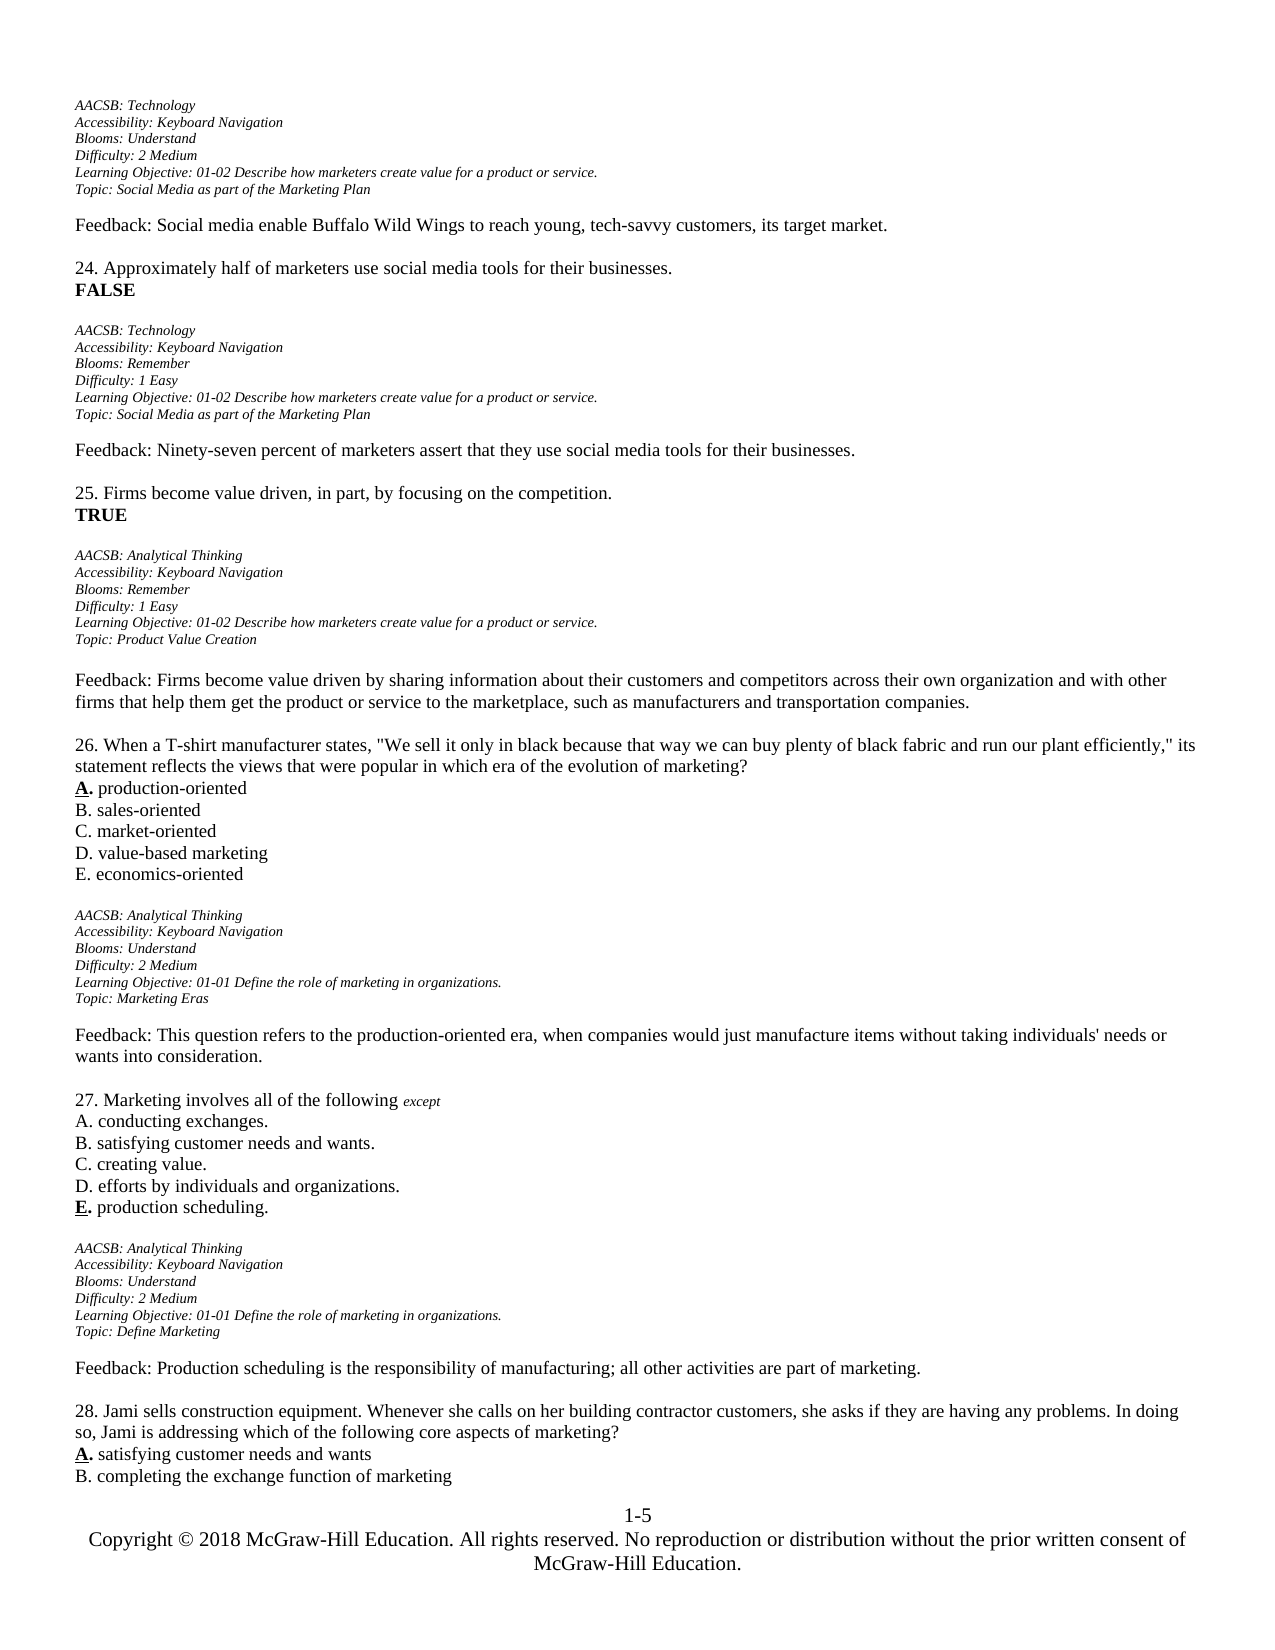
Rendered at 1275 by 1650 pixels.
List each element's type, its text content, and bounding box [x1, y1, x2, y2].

text AACSB: Technology Accessibility: Keyboard Navigation Blooms: Remember Difficulty: 1 Easy Learning Objective: 01-02 Describe how marketers create value for a product or service. Topic: Social Media as part of the Marketing Plan Feedback: Ninety-seven percent of marketers assert that they use social media tools for their businesses. 25. Firms become value driven, in part, by focusing on the competition. TRUE [75, 322, 1200, 525]
text AACSB: Technology Accessibility: Keyboard Navigation Blooms: Understand Difficulty: 2 Medium Learning Objective: 01-02 Describe how marketers create value for a product or service. Topic: Social Media as part of the Marketing Plan Feedback: Social media enable Buffalo Wild Wings to reach young, tech-savvy customers, its target market. 24. Approximately half of marketers use social media tools for their businesses. FALSE [75, 97, 1200, 300]
text AACSB: Analytical Thinking Accessibility: Keyboard Navigation Blooms: Understand Difficulty: 2 Medium Learning Objective: 01-01 Define the role of marketing in organizations. Topic: Marketing Eras Feedback: This question refers to the production-oriented era, when companies would just manufacture items without taking individuals' needs or wants into consideration. 27. Marketing involves all of the following except A. conducting exchanges. B. satisfying customer needs and wants. C. creating value. D. efforts by individuals and organizations. E. production scheduling. [75, 906, 1200, 1218]
text AACSB: Analytical Thinking Accessibility: Keyboard Navigation Blooms: Remember Difficulty: 1 Easy Learning Objective: 01-02 Describe how marketers create value for a product or service. Topic: Product Value Creation Feedback: Firms become value driven by sharing information about their customers and competitors across their own organization and with other firms that help them get the product or service to the marketplace, such as manufacturers and transportation companies. 26. When a T-shirt manufacturer states, "We sell it only in black because that way we can buy plenty of black fabric and run our plant efficiently," its statement reflects the views that were popular in which era of the evolution of marketing? A. production-oriented B. sales-oriented C. market-oriented D. value-based marketing E. economics-oriented [75, 547, 1200, 885]
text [75, 1239, 1200, 1486]
